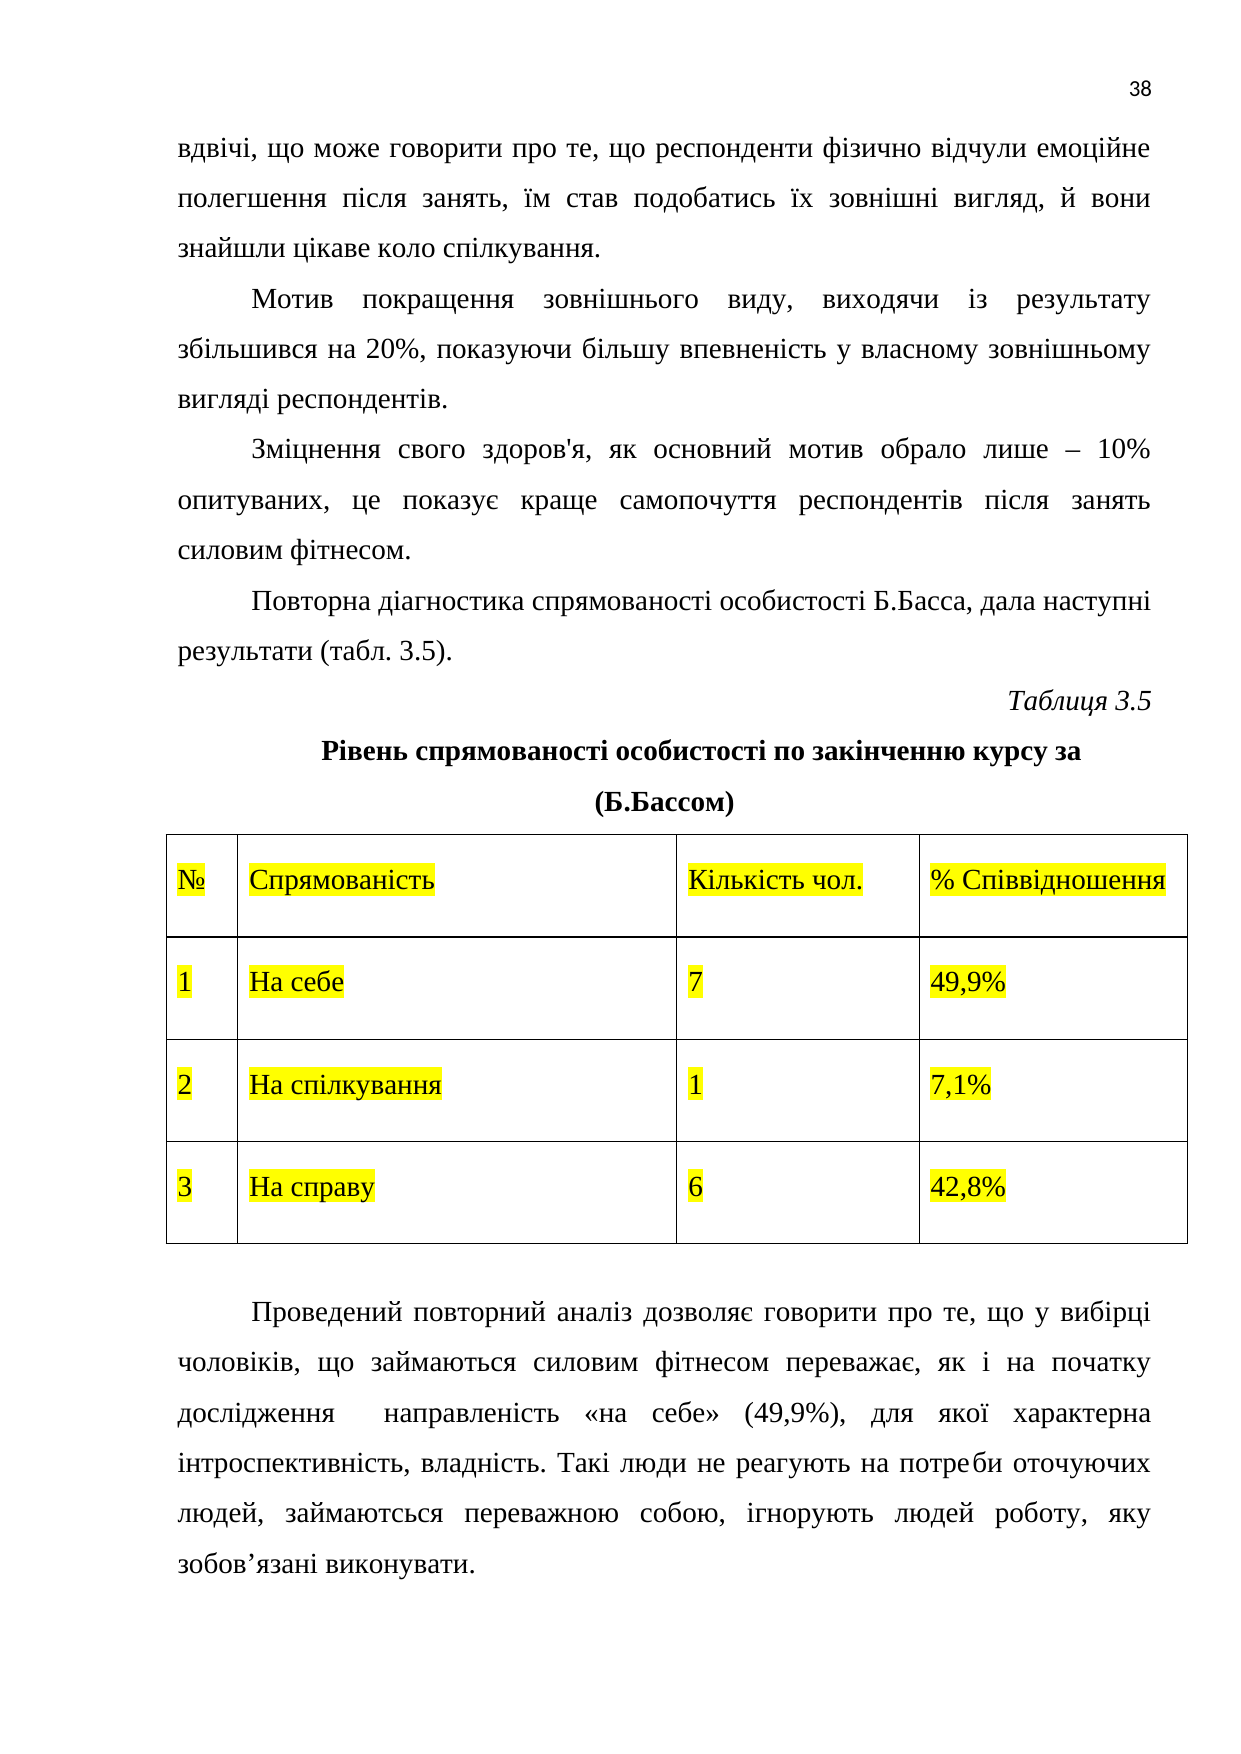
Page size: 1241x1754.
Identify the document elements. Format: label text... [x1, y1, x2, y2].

text Рівень спрямованості особистості по закінченню курсу за (Б.Бассом) [177, 733, 1152, 817]
table_cell 6 [677, 1142, 919, 1243]
table_cell На себе [238, 938, 676, 1038]
table_header № [167, 835, 237, 936]
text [177, 130, 1152, 264]
table_cell 3 [167, 1142, 237, 1243]
table_header % Співвідношення [920, 835, 1187, 936]
table_header Спрямованість [238, 835, 676, 936]
table_cell 7 [677, 938, 919, 1038]
table_cell 7,1% [920, 1040, 1187, 1141]
table_header Кількість чол. [677, 835, 919, 936]
table_cell 1 [167, 938, 237, 1038]
table_cell 49,9% [920, 938, 1187, 1038]
text Таблиця 3.5 [177, 683, 1152, 717]
text Зміцнення свого здоров'я, як основний мотив обрало лише – 10% опитуваних, це показує краще самопочуття респондентів після занять силовим фітнесом. [177, 432, 1152, 566]
text Повторна діагностика спрямованості особистості Б.Басса, дала наступні результати (табл. 3.5). [177, 583, 1152, 666]
table_cell 1 [677, 1040, 919, 1141]
text Мотив покращення зовнішнього виду, виходячи із результату збільшився на 20%, показуючи більшу впевненість у власному зовнішньому вигляді респондентів. [177, 281, 1152, 415]
table_cell На спілкування [238, 1040, 676, 1141]
text Проведений повторний аналіз дозволяє говорити про те, що у вибірці чоловіків, що займаються силовим фітнесом переважає, як і на початку дослідження направленість «на себе» (49,9%), для якої характерна інтроспективність, владність. Такі люди не реагують на потре би оточуючих людей, займаютсься переважною собою, ігнорують людей роботу, яку зобов’язані виконувати. [177, 1294, 1152, 1579]
table_cell 2 [167, 1040, 237, 1141]
table_cell На справу [238, 1142, 676, 1243]
table_cell 42,8% [920, 1142, 1187, 1243]
